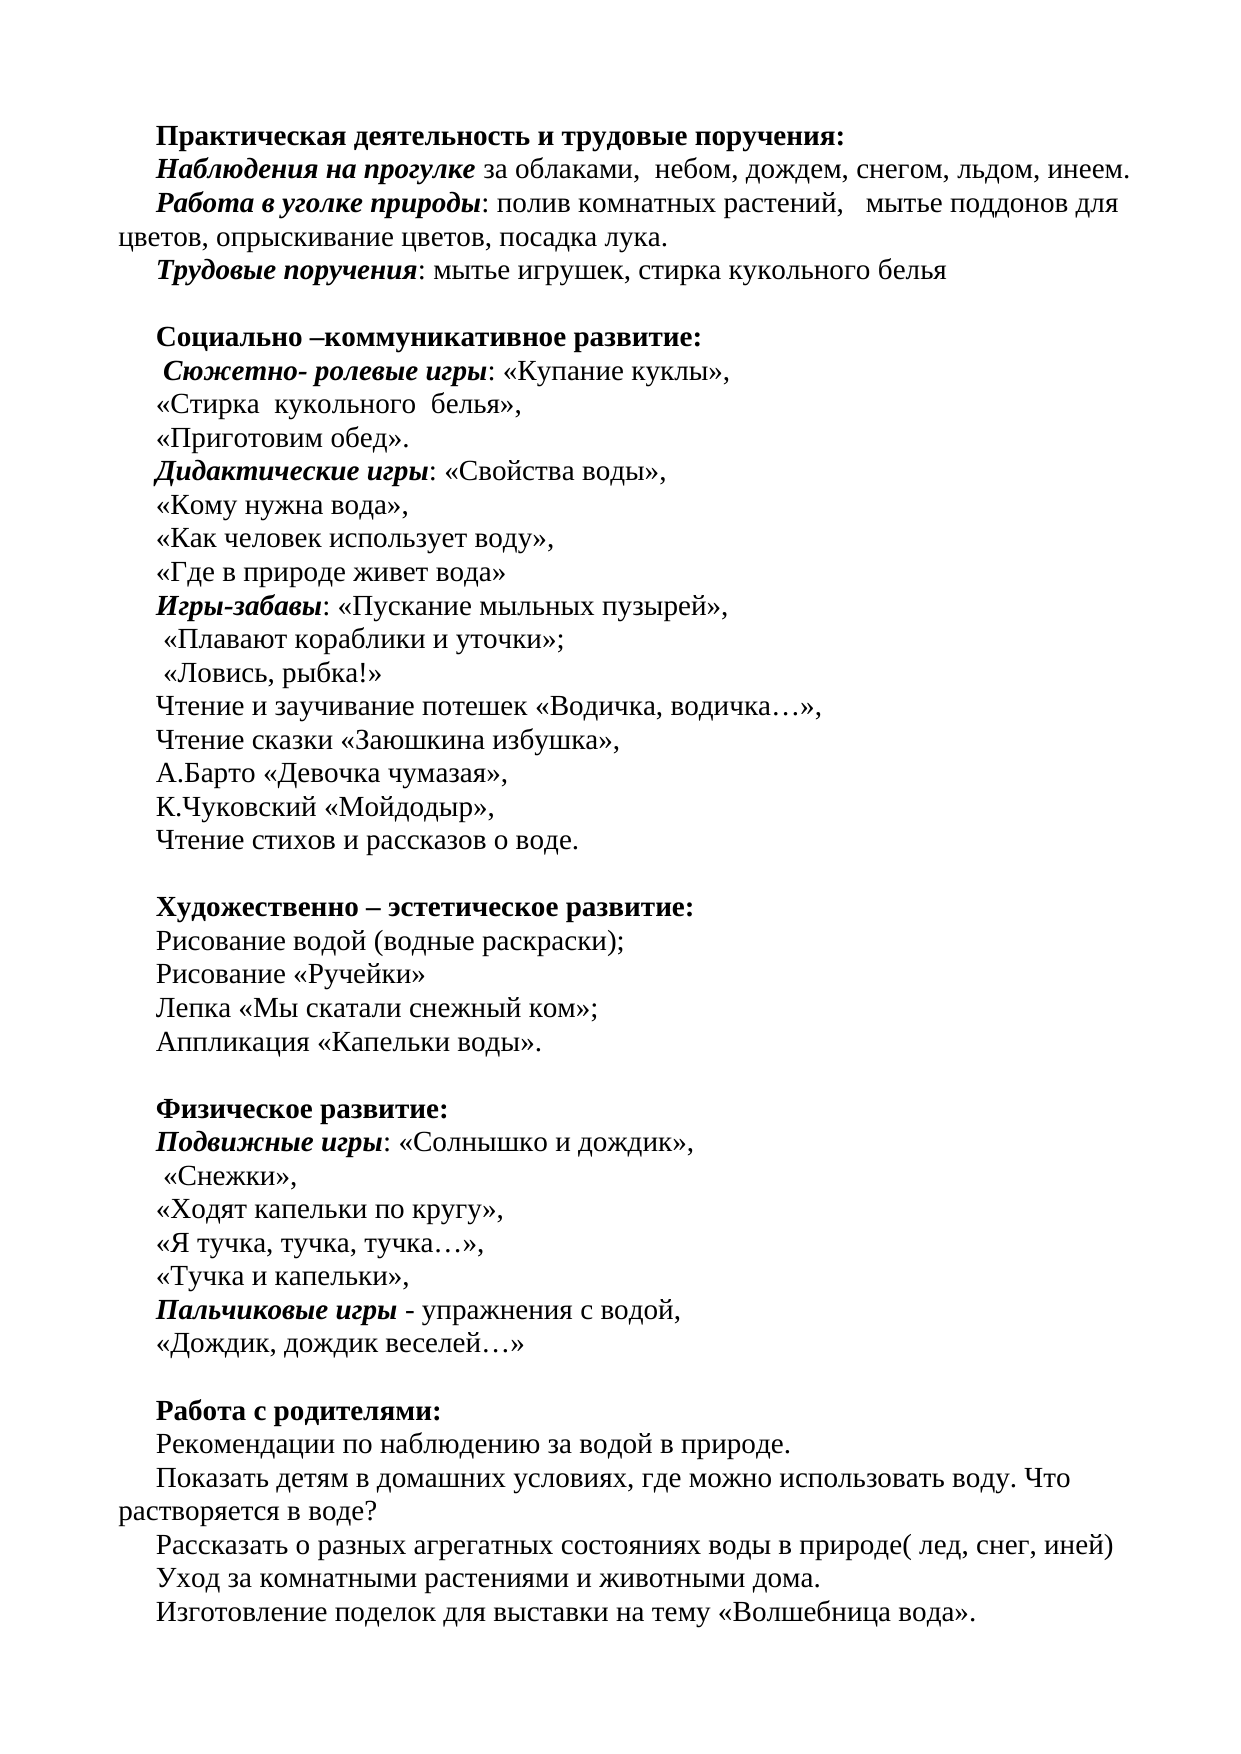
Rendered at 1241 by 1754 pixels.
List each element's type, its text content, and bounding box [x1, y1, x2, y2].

text «Я тучка, тучка, тучка…», [118, 1225, 1137, 1258]
text Аппликация «Капельки воды». [118, 1024, 1137, 1057]
text «Кому нужна вода», [118, 487, 1137, 521]
text «Где в природе живет вода» [118, 554, 1137, 588]
text Наблюдения на прогулке за облаками, небом, дождем, снегом, льдом, инеем. [118, 152, 1137, 185]
text Рисование «Ручейки» [118, 957, 1137, 990]
text Рекомендации по наблюдению за водой в природе. [118, 1426, 1137, 1460]
text Изготовление поделок для выставки на тему «Волшебница вода». [118, 1594, 1137, 1627]
text Социально –коммуникативное развитие: [118, 319, 1137, 353]
text Трудовые поручения: мытье игрушек, стирка кукольного белья [118, 252, 1137, 286]
text «Плавают кораблики и уточки»; [118, 621, 1137, 655]
text «Снежки», [118, 1158, 1137, 1191]
text Чтение сказки «Заюшкина избушка», [118, 722, 1137, 755]
text «Стирка кукольного белья», [118, 386, 1137, 420]
text «Тучка и капельки», [118, 1258, 1137, 1292]
text «Ходят капельки по кругу», [118, 1191, 1137, 1225]
text Уход за комнатными растениями и животными дома. [118, 1560, 1137, 1594]
text А.Барто «Девочка чумазая», [118, 755, 1137, 789]
text Игры-забавы: «Пускание мыльных пузырей», [118, 588, 1137, 621]
text Подвижные игры: «Солнышко и дождик», [118, 1124, 1137, 1158]
text Работа с родителями: [118, 1393, 1137, 1426]
text Показать детям в домашних условиях, где можно использовать воду. Что растворяется в воде? [118, 1460, 1137, 1527]
text Чтение и заучивание потешек «Водичка, водичка…», [118, 688, 1137, 722]
text Практическая деятельность и трудовые поручения: [118, 118, 1137, 152]
text Чтение стихов и рассказов о воде. [118, 822, 1137, 856]
text Рассказать о разных агрегатных состояниях воды в природе( лед, снег, иней) [118, 1527, 1137, 1560]
text «Дождик, дождик веселей…» [118, 1326, 1137, 1359]
text Художественно – эстетическое развитие: [118, 889, 1137, 923]
text Лепка «Мы скатали снежный ком»; [118, 990, 1137, 1024]
text Дидактические игры: «Свойства воды», [118, 453, 1137, 487]
text К.Чуковский «Мойдодыр», [118, 789, 1137, 822]
text «Как человек использует воду», [118, 521, 1137, 554]
text Физическое развитие: [118, 1091, 1137, 1124]
text Рисование водой (водные раскраски); [118, 923, 1137, 957]
text Работа в уголке природы: полив комнатных растений, мытье поддонов для цветов, опрыскивание цветов, посадка лука. [118, 185, 1137, 252]
text Сюжетно- ролевые игры: «Купание куклы», [118, 353, 1137, 386]
text Пальчиковые игры - упражнения с водой, [118, 1292, 1137, 1326]
text «Ловись, рыбка!» [118, 655, 1137, 688]
text «Приготовим обед». [118, 420, 1137, 453]
